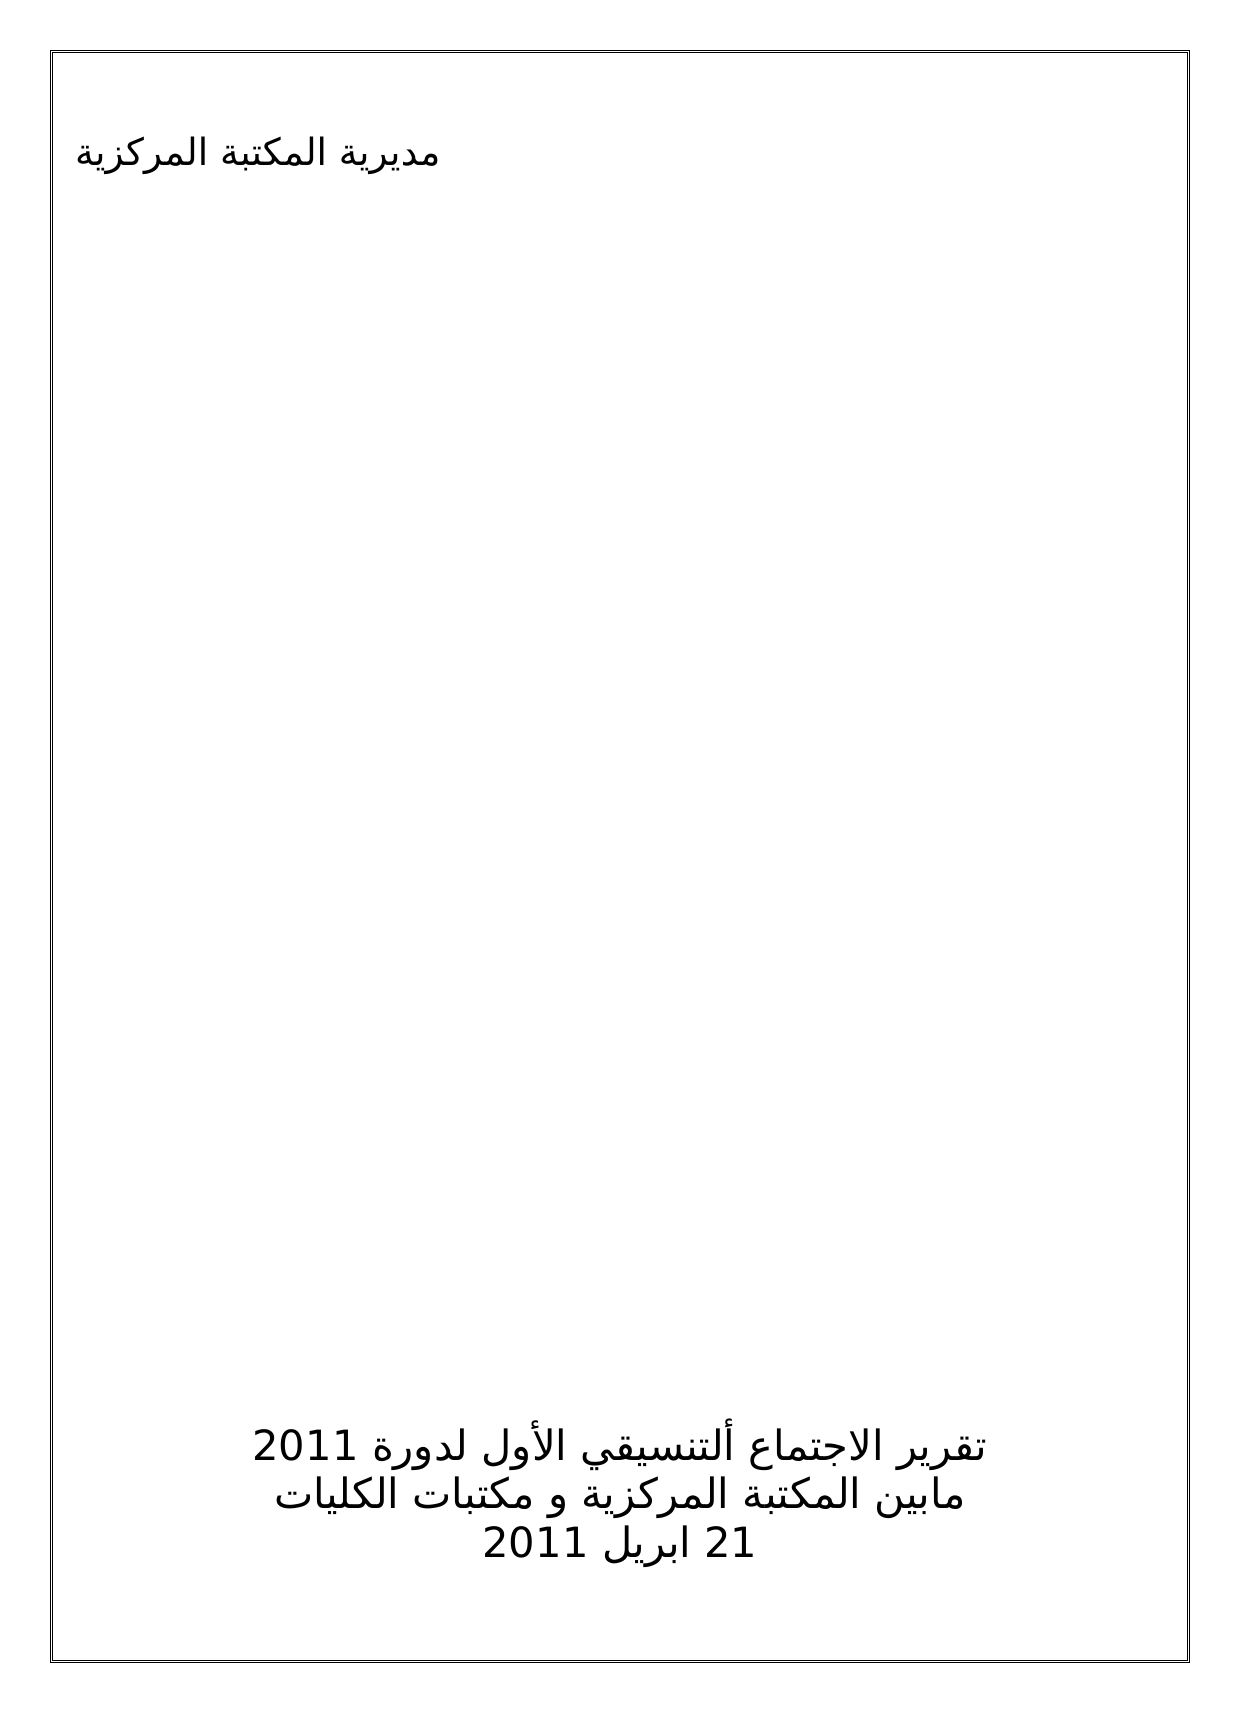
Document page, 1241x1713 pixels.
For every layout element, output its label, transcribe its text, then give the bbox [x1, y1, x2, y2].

text 21 ابريل 2011 [75, 1518, 1165, 1567]
text مديرية المكتبة المركزية [75, 131, 1018, 174]
text مابين المكتبة المركزية و مكتبات الكليات [75, 1470, 1165, 1518]
text تقرير الاجتماع ألتنسيقي الأول لدورة 2011 [75, 1421, 1165, 1470]
